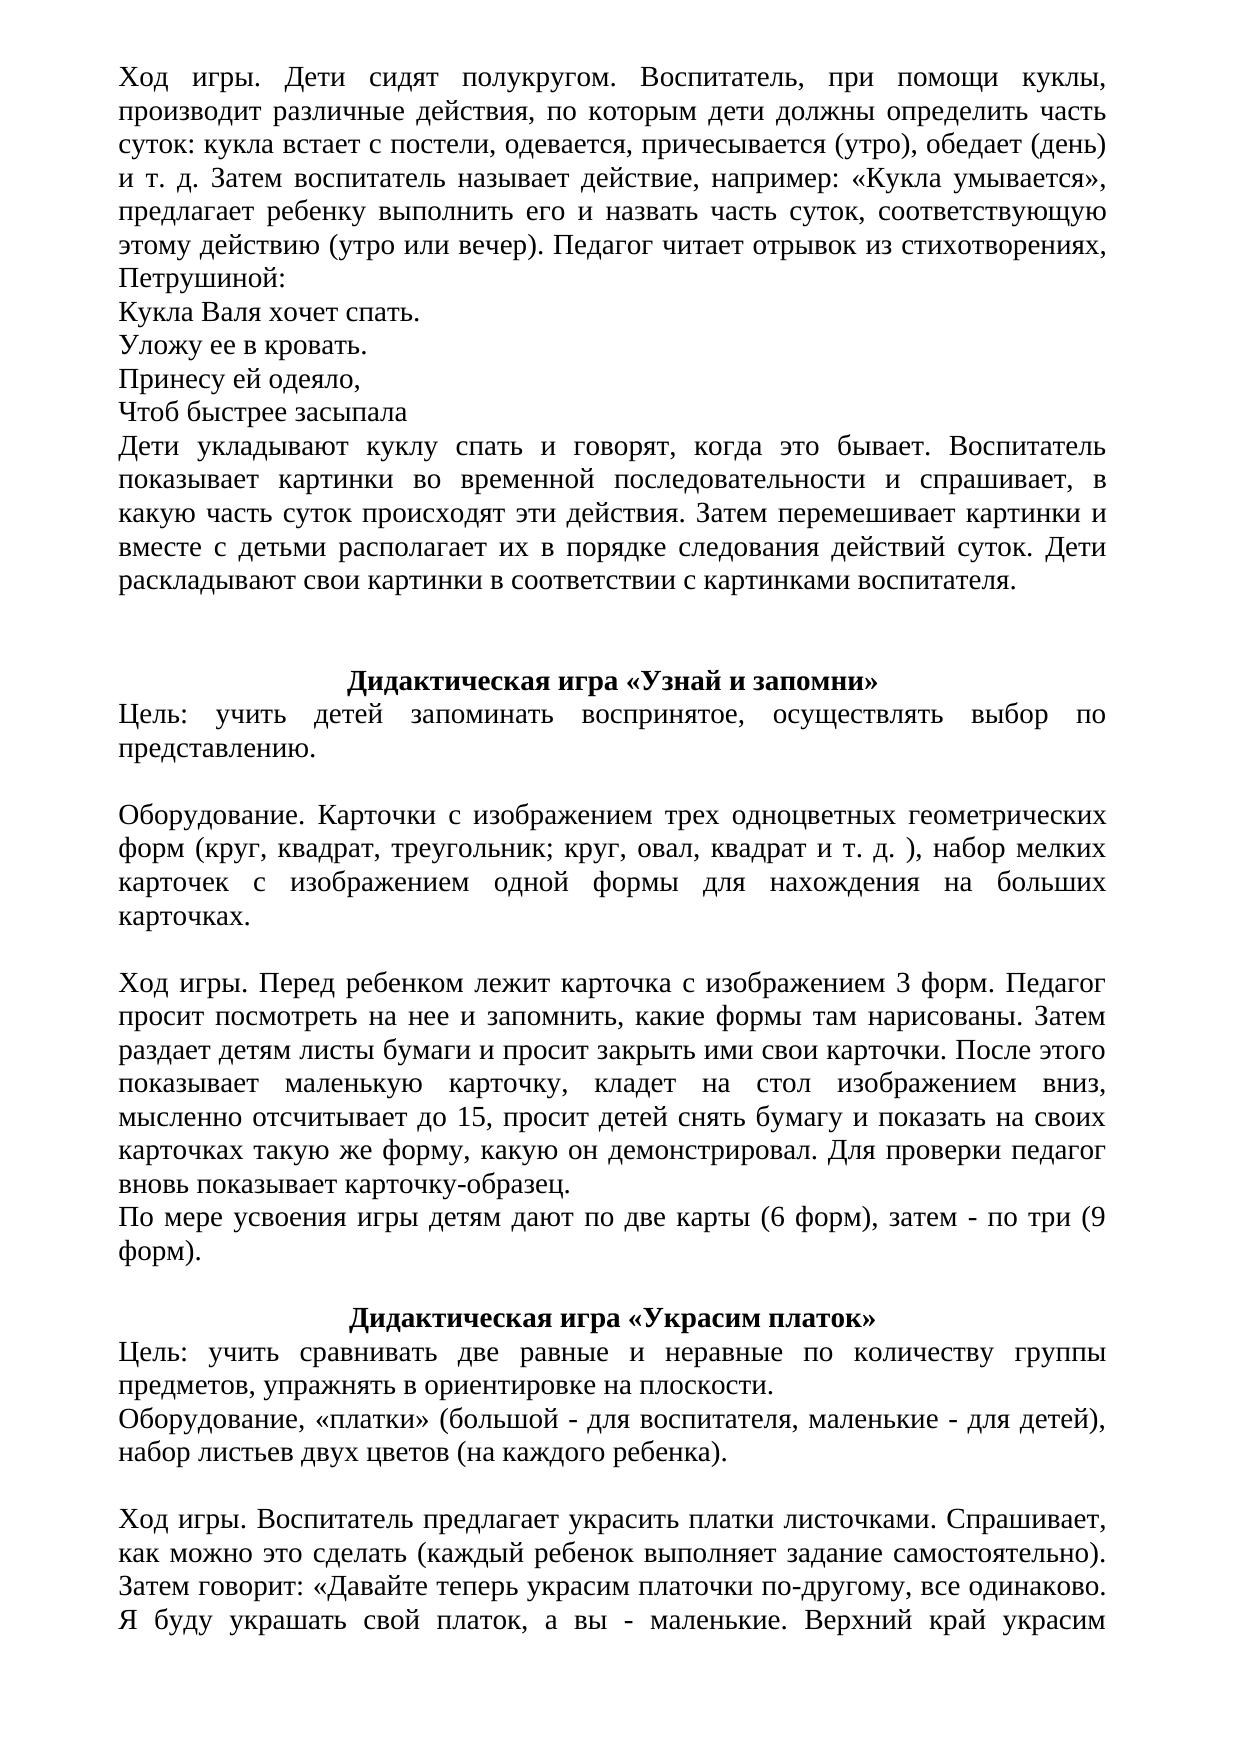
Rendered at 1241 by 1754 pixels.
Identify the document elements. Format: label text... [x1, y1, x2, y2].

text Цель: учить детей запоминать воспринятое, осуществлять выбор по представлению. [118, 696, 1107, 763]
text Дети укладывают куклу спать и говорят, когда это бывает. Воспитатель показывает картинки во временной последовательности и спрашивает, в какую часть суток происходят эти действия. Затем перемешивает картинки и вместе с детьми располагает их в порядке следования действий суток. Дети раскладывают свои картинки в соответствии с картинками воспитателя. [118, 428, 1107, 596]
text Кукла Валя хочет спать. [118, 294, 1107, 327]
text Дидактическая игра «Украсим платок» [118, 1300, 1107, 1334]
text Цель: учить сравнивать две равные и неравные по количеству группы предметов, упражнять в ориентировке на плоскости. [118, 1334, 1107, 1401]
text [118, 1501, 1107, 1636]
text Чтоб быстрее засыпала [118, 394, 1107, 428]
text По мере усвоения игры детям дают по две карты (6 форм), затем - по три (9 форм). [118, 1199, 1107, 1267]
text Оборудование. Карточки с изображением трех одноцветных геометрических форм (круг, квадрат, треугольник; круг, овал, квадрат и т. д. ), набор мелких карточек с изображением одной формы для нахождения на больших карточках. [118, 797, 1107, 931]
text Ход игры. Перед ребенком лежит карточка с изображением 3 форм. Педагог просит посмотреть на нее и запомнить, какие формы там нарисованы. Затем раздает детям листы бумаги и просит закрыть ими свои карточки. После этого показывает маленькую карточку, кладет на стол изображением вниз, мысленно отсчитывает до 15, просит детей снять бумагу и показать на своих карточках такую же форму, какую он демонстрировал. Для проверки педагог вновь показывает карточку-образец. [118, 965, 1107, 1199]
text Уложу ее в кровать. [118, 327, 1107, 361]
text Принесу ей одеяло, [118, 361, 1107, 394]
text Ход игры. Дети сидят полукругом. Воспитатель, при помощи куклы, производит различные действия, по которым дети должны определить часть суток: кукла встает с постели, одевается, причесывается (утро), обедает (день) и т. д. Затем воспитатель называет действие, например: «Кукла умывается», предлагает ребенку выполнить его и назвать часть суток, соответствующую этому действию (утро или вечер). Педагог читает отрывок из стихотворениях, Петрушиной: [118, 59, 1107, 294]
text Дидактическая игра «Узнай и запомни» [118, 663, 1107, 696]
text Оборудование, «платки» (большой - для воспитателя, маленькие - для детей), набор листьев двух цветов (на каждого ребенка). [118, 1401, 1107, 1468]
